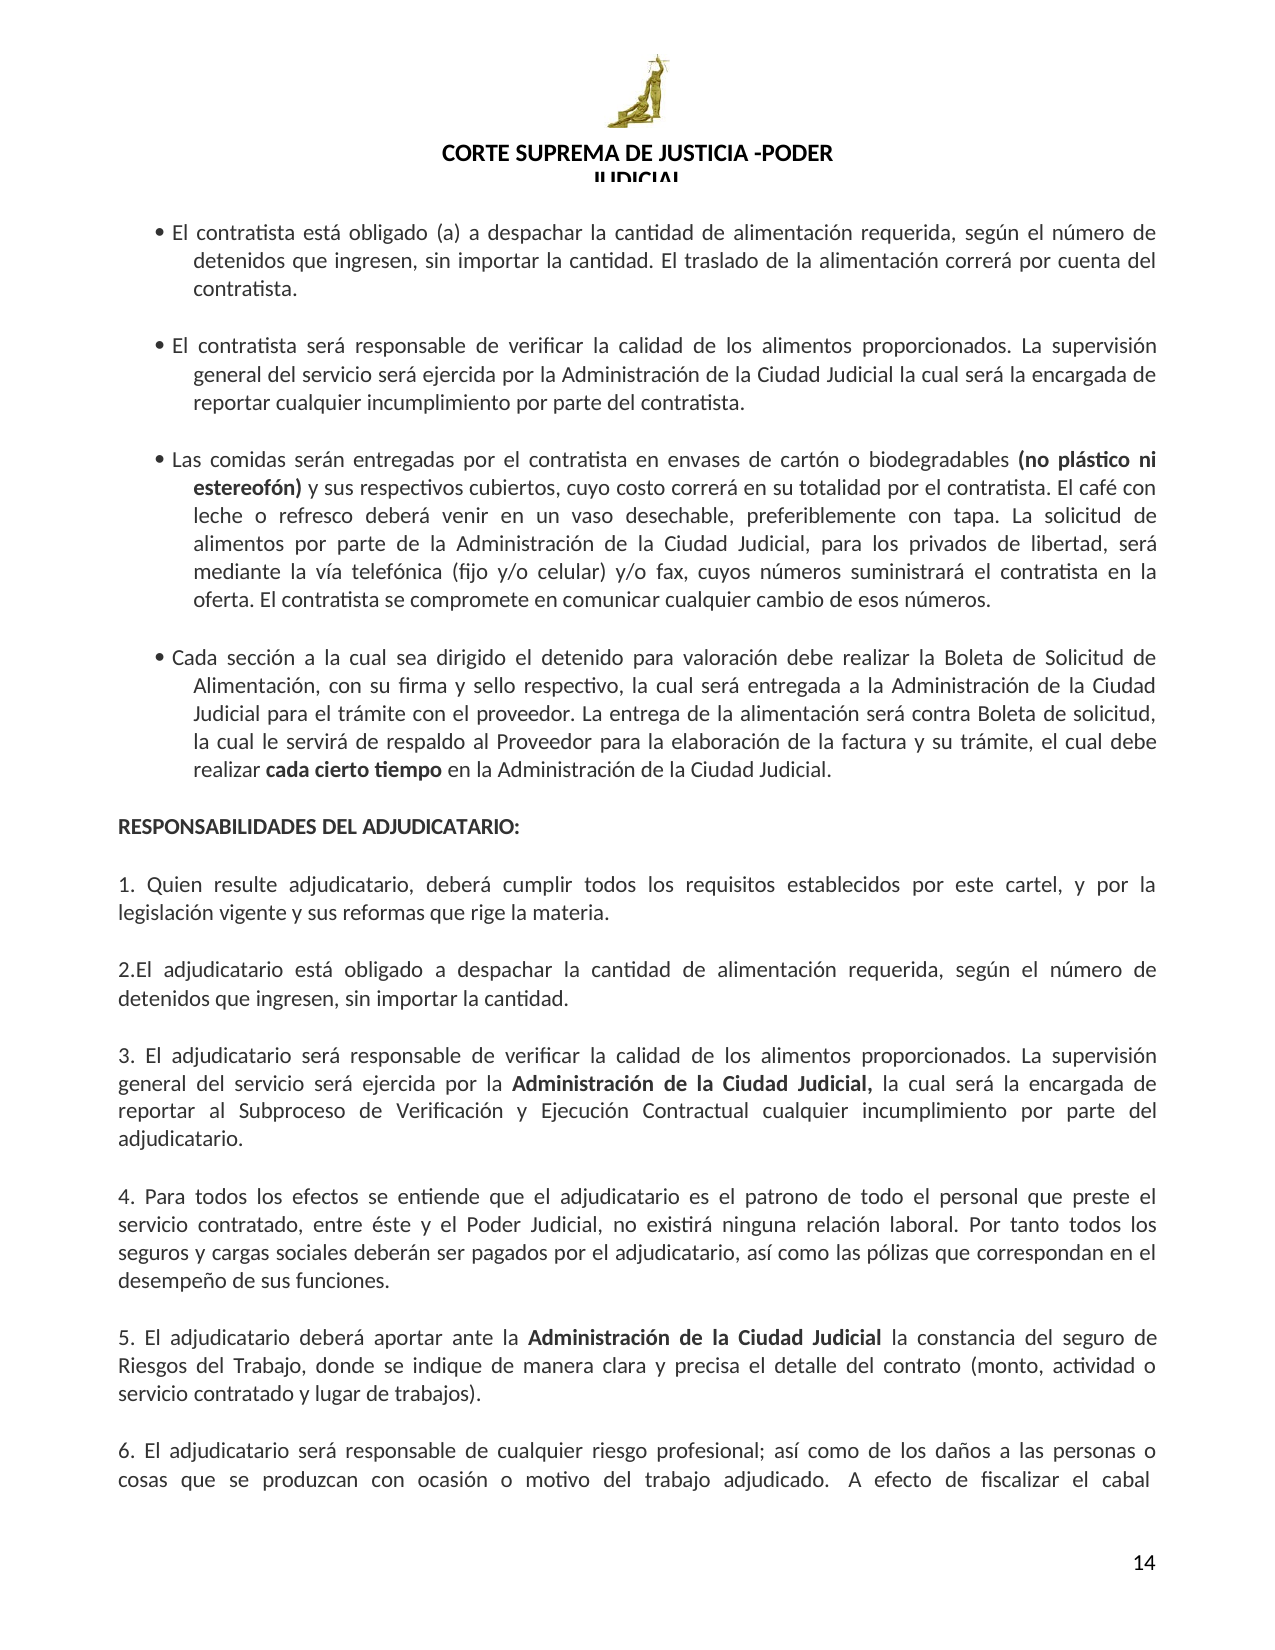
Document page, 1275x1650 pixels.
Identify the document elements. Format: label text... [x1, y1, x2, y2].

list Para todos los efectos se entiende que el adjudicatario es el patrono de todo el personal que preste el servicio contratado, entre éste y el Poder Judicial, no existirá ninguna relación laboral. Por tanto todos los seguros y cargas sociales deberán ser pagados por el adjudicatario, así como las pólizas que correspondan en el desempeño de sus funciones. [118, 1182, 1157, 1294]
list Cada sección a la cual sea dirigido el detenido para valoración debe realizar la Boleta de Solicitud de Alimentación, con su firma y sello respectivo, la cual será entregada a la Administración de la Ciudad Judicial para el trámite con el proveedor. La entrega de la alimentación será contra Boleta de solicitud, la cual le servirá de respaldo al Proveedor para la elaboración de la factura y su trámite, el cual debe realizar cada cierto tiempo en la Administración de la Ciudad Judicial. [156, 643, 1157, 783]
picture [604, 54, 670, 128]
list El adjudicatario deberá aportar ante la Administración de la Ciudad Judicial la constancia del seguro de Riesgos del Trabajo, donde se indique de manera clara y precisa el detalle del contrato (monto, actividad o servicio contratado y lugar de trabajos). [118, 1324, 1157, 1407]
list Las comidas serán entregadas por el contratista en envases de cartón o biodegradables (no plástico ni estereofón) y sus respectivos cubiertos, cuyo costo correrá en su totalidad por el contratista. El café con leche o refresco deberá venir en un vaso desechable, preferiblemente con tapa. La solicitud de alimentos por parte de la Administración de la Ciudad Judicial, para los privados de libertad, será mediante la vía telefónica (fijo y/o celular) y/o fax, cuyos números suministrará el contratista en la oferta. El contratista se compromete en comunicar cualquier cambio de esos números. [156, 445, 1157, 613]
list El contratista será responsable de verificar la calidad de los alimentos proporcionados. La supervisión general del servicio será ejercida por la Administración de la Ciudad Judicial la cual será la encargada de reportar cualquier incumplimiento por parte del contratista. [156, 332, 1157, 416]
list El adjudicatario está obligado a despachar la cantidad de alimentación requerida, según el número de detenidos que ingresen, sin importar la cantidad. [118, 956, 1157, 1012]
list Quien resulte adjudicatario, deberá cumplir todos los requisitos establecidos por este cartel, y por la legislación vigente y sus reformas que rige la materia. [118, 870, 1157, 926]
text RESPONSABILIDADES DEL ADJUDICATARIO: [118, 812, 1169, 840]
list El contratista está obligado (a) a despachar la cantidad de alimentación requerida, según el número de detenidos que ingresen, sin importar la cantidad. El traslado de la alimentación correrá por cuenta del contratista. [156, 218, 1157, 302]
list El adjudicatario será responsable de verificar la calidad de los alimentos proporcionados. La supervisión general del servicio será ejercida por la Administración de la Ciudad Judicial, la cual será la encargada de reportar al Subproceso de Verificación y Ejecución Contractual cualquier incumplimiento por parte del adjudicatario. [118, 1041, 1157, 1152]
list El adjudicatario será responsable de cualquier riesgo profesional; así como de los daños a las personas o cosas que se produzcan con ocasión o motivo del trabajo adjudicado. A efecto de fiscalizar el cabal [118, 1437, 1157, 1493]
